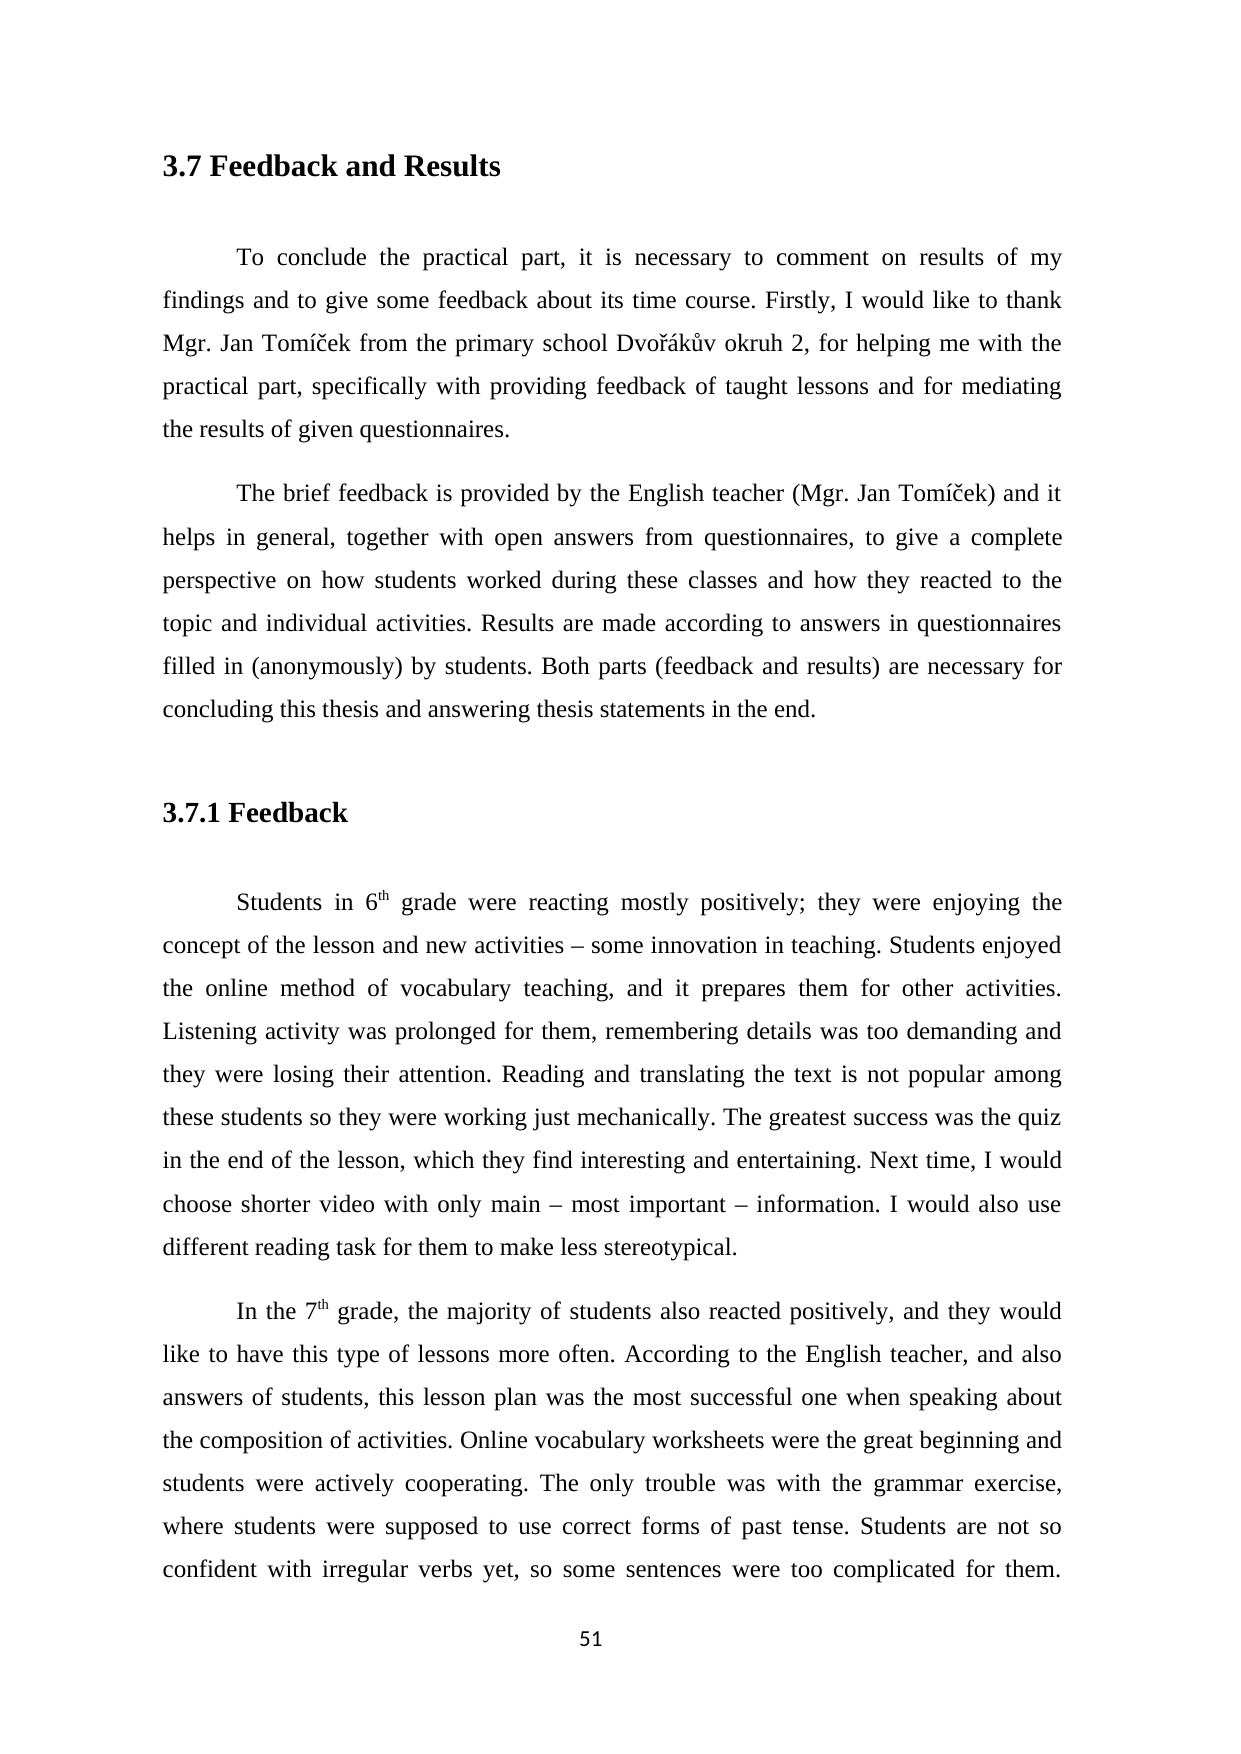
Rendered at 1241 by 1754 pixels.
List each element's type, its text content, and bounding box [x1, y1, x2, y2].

subtitle 3.7 Feedback and Results [162, 148, 1063, 184]
text To conclude the practical part, it is necessary to comment on results of my findings and to give some feedback about its time course. Firstly, I would like to thank Mgr. Jan Tomíček from the primary school Dvořákův okruh 2, for helping me with the practical part, specifically with providing feedback of taught lessons and for mediating the results of given questionnaires. [162, 242, 1063, 443]
subtitle 3.7.1 Feedback [162, 795, 1063, 829]
text Students in 6th grade were reacting mostly positively; they were enjoying the concept of the lesson and new activities – some innovation in teaching. Students enjoyed the online method of vocabulary teaching, and it prepares them for other activities. Listening activity was prolonged for them, remembering details was too demanding and they were losing their attention. Reading and translating the text is not popular among these students so they were working just mechanically. The greatest success was the quiz in the end of the lesson, which they find interesting and entertaining. Next time, I would choose shorter video with only main – most important – information. I would also use different reading task for them to make less stereotypical. [162, 887, 1063, 1261]
text The brief feedback is provided by the English teacher (Mgr. Jan Tomíček) and it helps in general, together with open answers from questionnaires, to give a complete perspective on how students worked during these classes and how they reacted to the topic and individual activities. Results are made according to answers in questionnaires filled in (anonymously) by students. Both parts (feedback and results) are necessary for concluding this thesis and answering thesis statements in the end. [162, 478, 1063, 723]
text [162, 1296, 1063, 1583]
